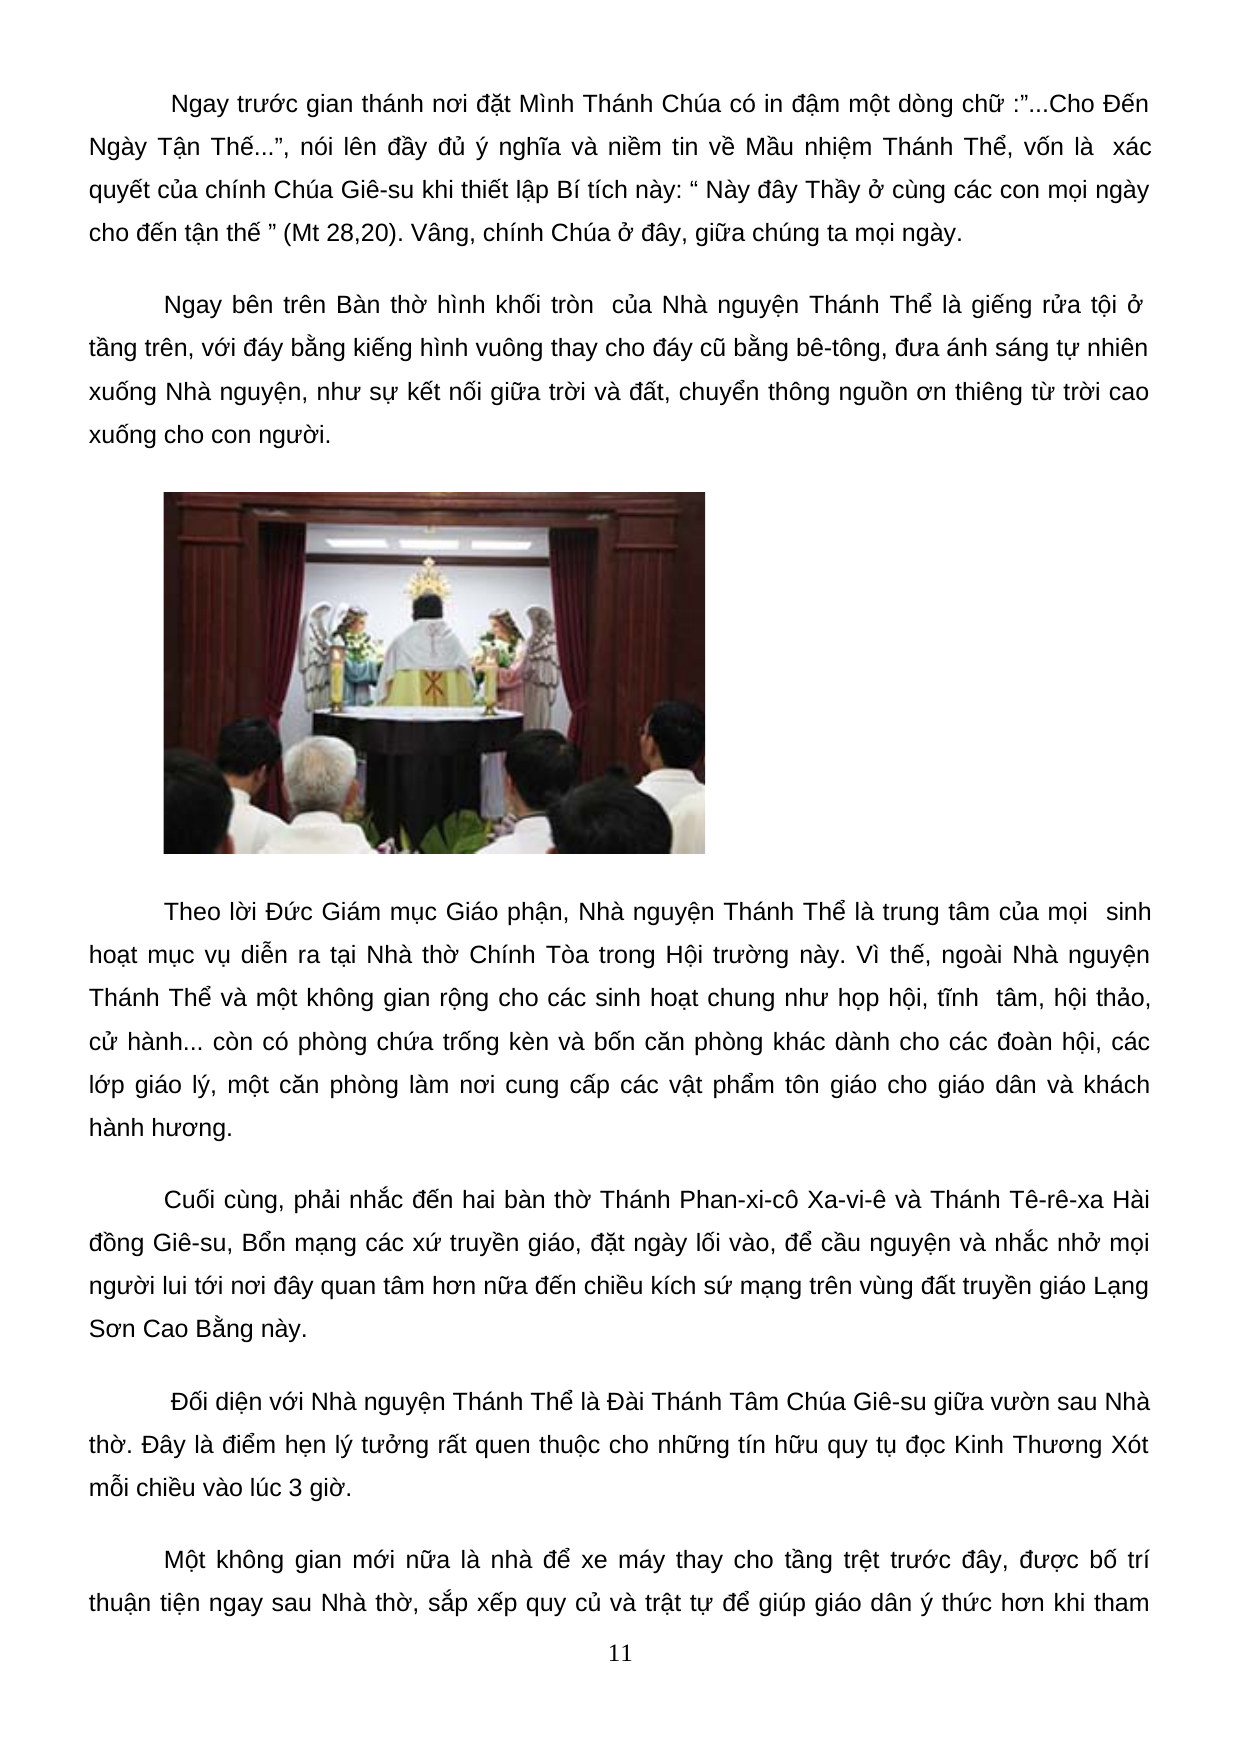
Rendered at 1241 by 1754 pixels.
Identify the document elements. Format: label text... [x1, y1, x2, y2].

text Đối diện với Nhà nguyện Thánh Thể là Đài Thánh Tâm Chúa Giê-su giữa vườn sau Nhà thờ. Đây là điểm hẹn lý tưởng rất quen thuộc cho những tín hữu quy tụ đọc Kinh Thương Xót mỗi chiều vào lúc 3 giờ. [89, 1387, 1152, 1502]
text Ngay trước gian thánh nơi đặt Mình Thánh Chúa có in đậm một dòng chữ :”...Cho Đến Ngày Tận Thế...”, nói lên đầy đủ ý nghĩa và niềm tin về Mầu nhiệm Thánh Thể, vốn là xác quyết của chính Chúa Giê-su khi thiết lập Bí tích này: “ Này đây Thầy ở cùng các con mọi ngày cho đến tận thế ” (Mt 28,20). Vâng, chính Chúa ở đây, giữa chúng ta mọi ngày. [89, 89, 1152, 247]
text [89, 1545, 1152, 1617]
text Theo lời Đức Giám mục Giáo phận, Nhà nguyện Thánh Thể là trung tâm của mọi sinh hoạt mục vụ diễn ra tại Nhà thờ Chính Tòa trong Hội trường này. Vì thế, ngoài Nhà nguyện Thánh Thể và một không gian rộng cho các sinh hoạt chung như họp hội, tĩnh tâm, hội thảo, cử hành... còn có phòng chứa trống kèn và bốn căn phòng khác dành cho các đoàn hội, các lớp giáo lý, một căn phòng làm nơi cung cấp các vật phẩm tôn giáo cho giáo dân và khách hành hương. [89, 897, 1152, 1141]
text Cuối cùng, phải nhắc đến hai bàn thờ Thánh Phan-xi-cô Xa-vi-ê và Thánh Tê-rê-xa Hài đồng Giê-su, Bổn mạng các xứ truyền giáo, đặt ngày lối vào, để cầu nguyện và nhắc nhở mọi người lui tới nơi đây quan tâm hơn nữa đến chiều kích sứ mạng trên vùng đất truyền giáo Lạng Sơn Cao Bằng này. [89, 1185, 1152, 1343]
picture [163, 492, 706, 854]
text Ngay bên trên Bàn thờ hình khối tròn của Nhà nguyện Thánh Thể là giếng rửa tội ở tầng trên, với đáy bằng kiếng hình vuông thay cho đáy cũ bằng bê-tông, đưa ánh sáng tự nhiên xuống Nhà nguyện, như sự kết nối giữa trời và đất, chuyển thông nguồn ơn thiêng từ trời cao xuống cho con người. [89, 290, 1152, 448]
